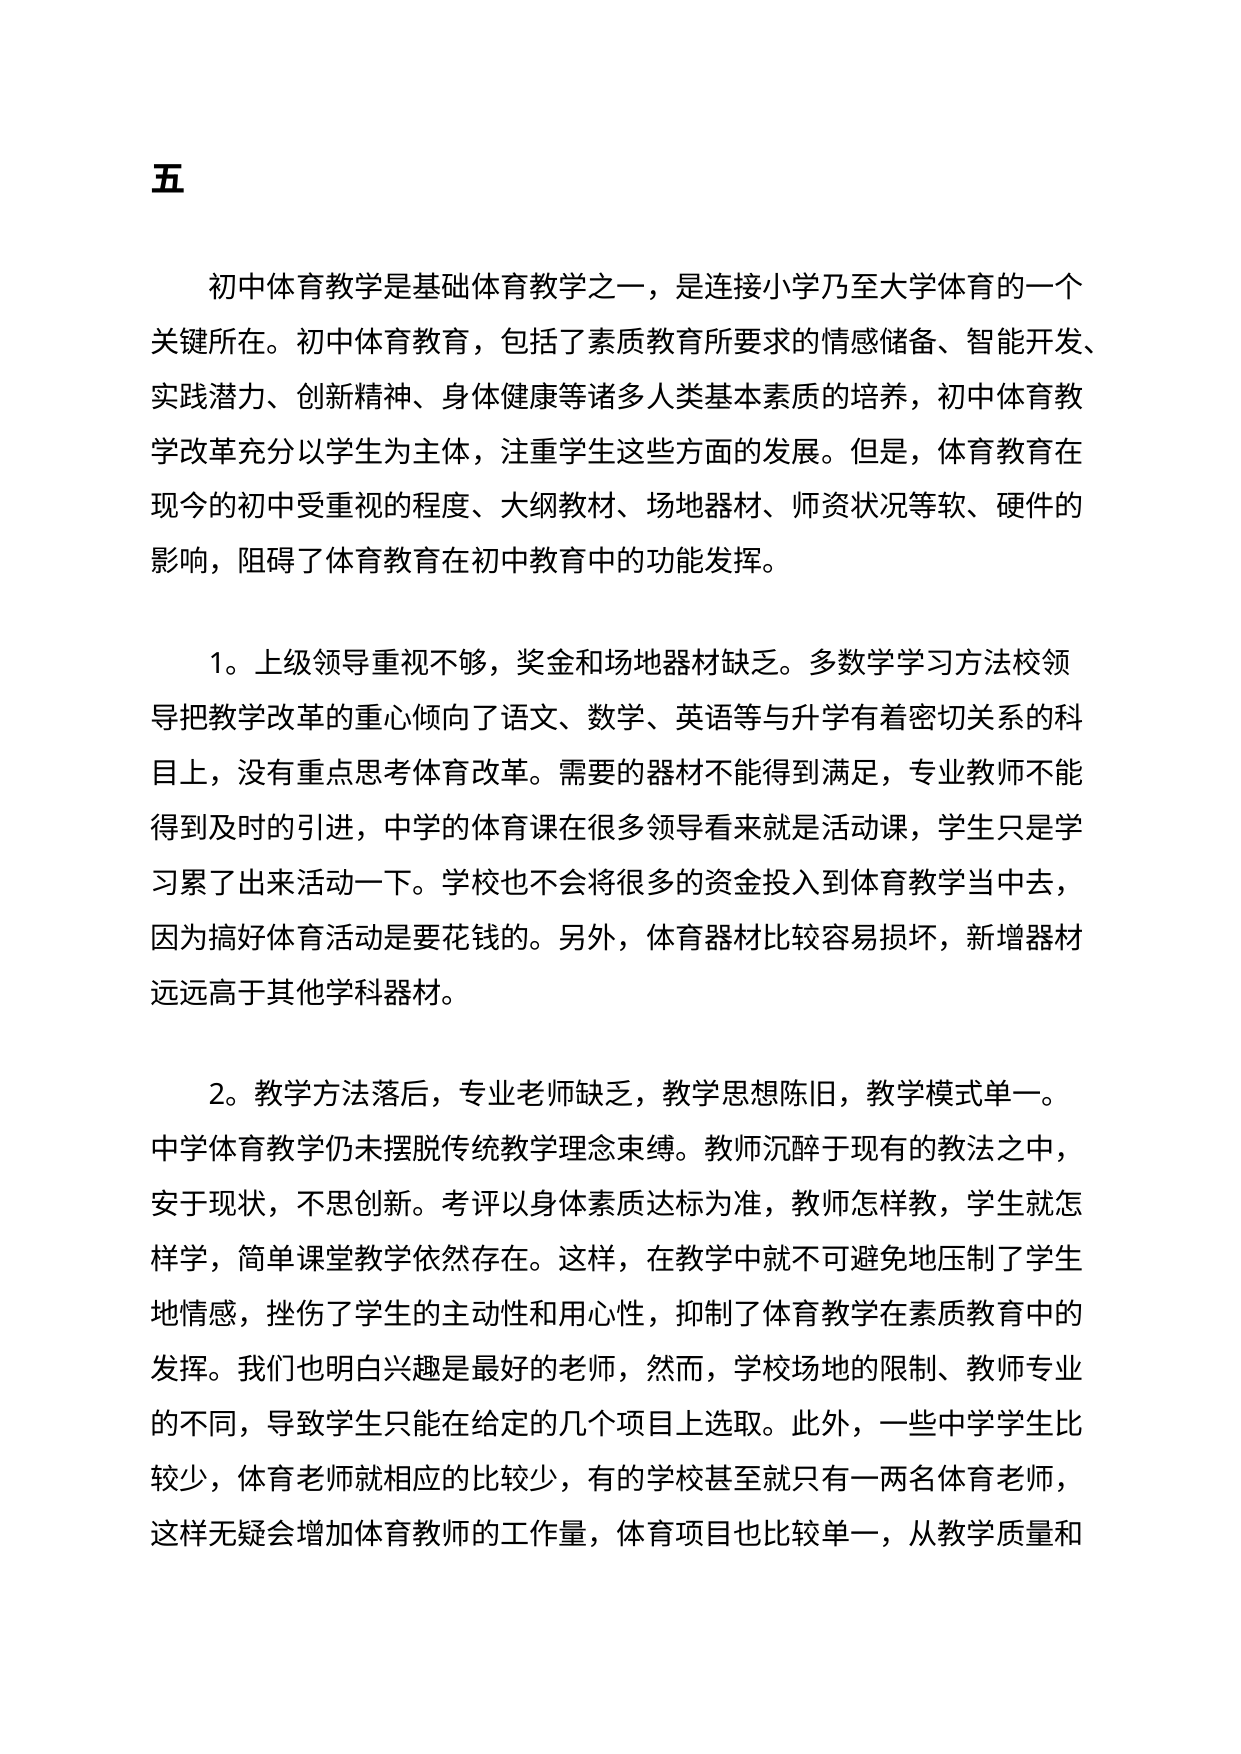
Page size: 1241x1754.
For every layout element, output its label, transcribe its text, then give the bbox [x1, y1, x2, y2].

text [150, 1071, 1090, 1552]
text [150, 150, 1090, 201]
text 1。上级领导重视不够，奖金和场地器材缺乏。多数学学习方法校领导把教学改革的重心倾向了语文、数学、英语等与升学有着密切关系的科目上，没有重点思考体育改革。需要的器材不能得到满足，专业教师不能得到及时的引进，中学的体育课在很多领导看来就是活动课，学生只是学习累了出来活动一下。学校也不会将很多的资金投入到体育教学当中去，因为搞好体育活动是要花钱的。另外，体育器材比较容易损坏，新增器材远远高于其他学科器材。 [150, 640, 1090, 1011]
text 初中体育教学是基础体育教学之一，是连接小学乃至大学体育的一个关键所在。初中体育教育，包括了素质教育所要求的情感储备、智能开发、实践潜力、创新精神、身体健康等诸多人类基本素质的培养，初中体育教学改革充分以学生为主体，注重学生这些方面的发展。但是，体育教育在现今的初中受重视的程度、大纲教材、场地器材、师资状况等软、硬件的影响，阻碍了体育教育在初中教育中的功能发挥。 [150, 263, 1090, 580]
